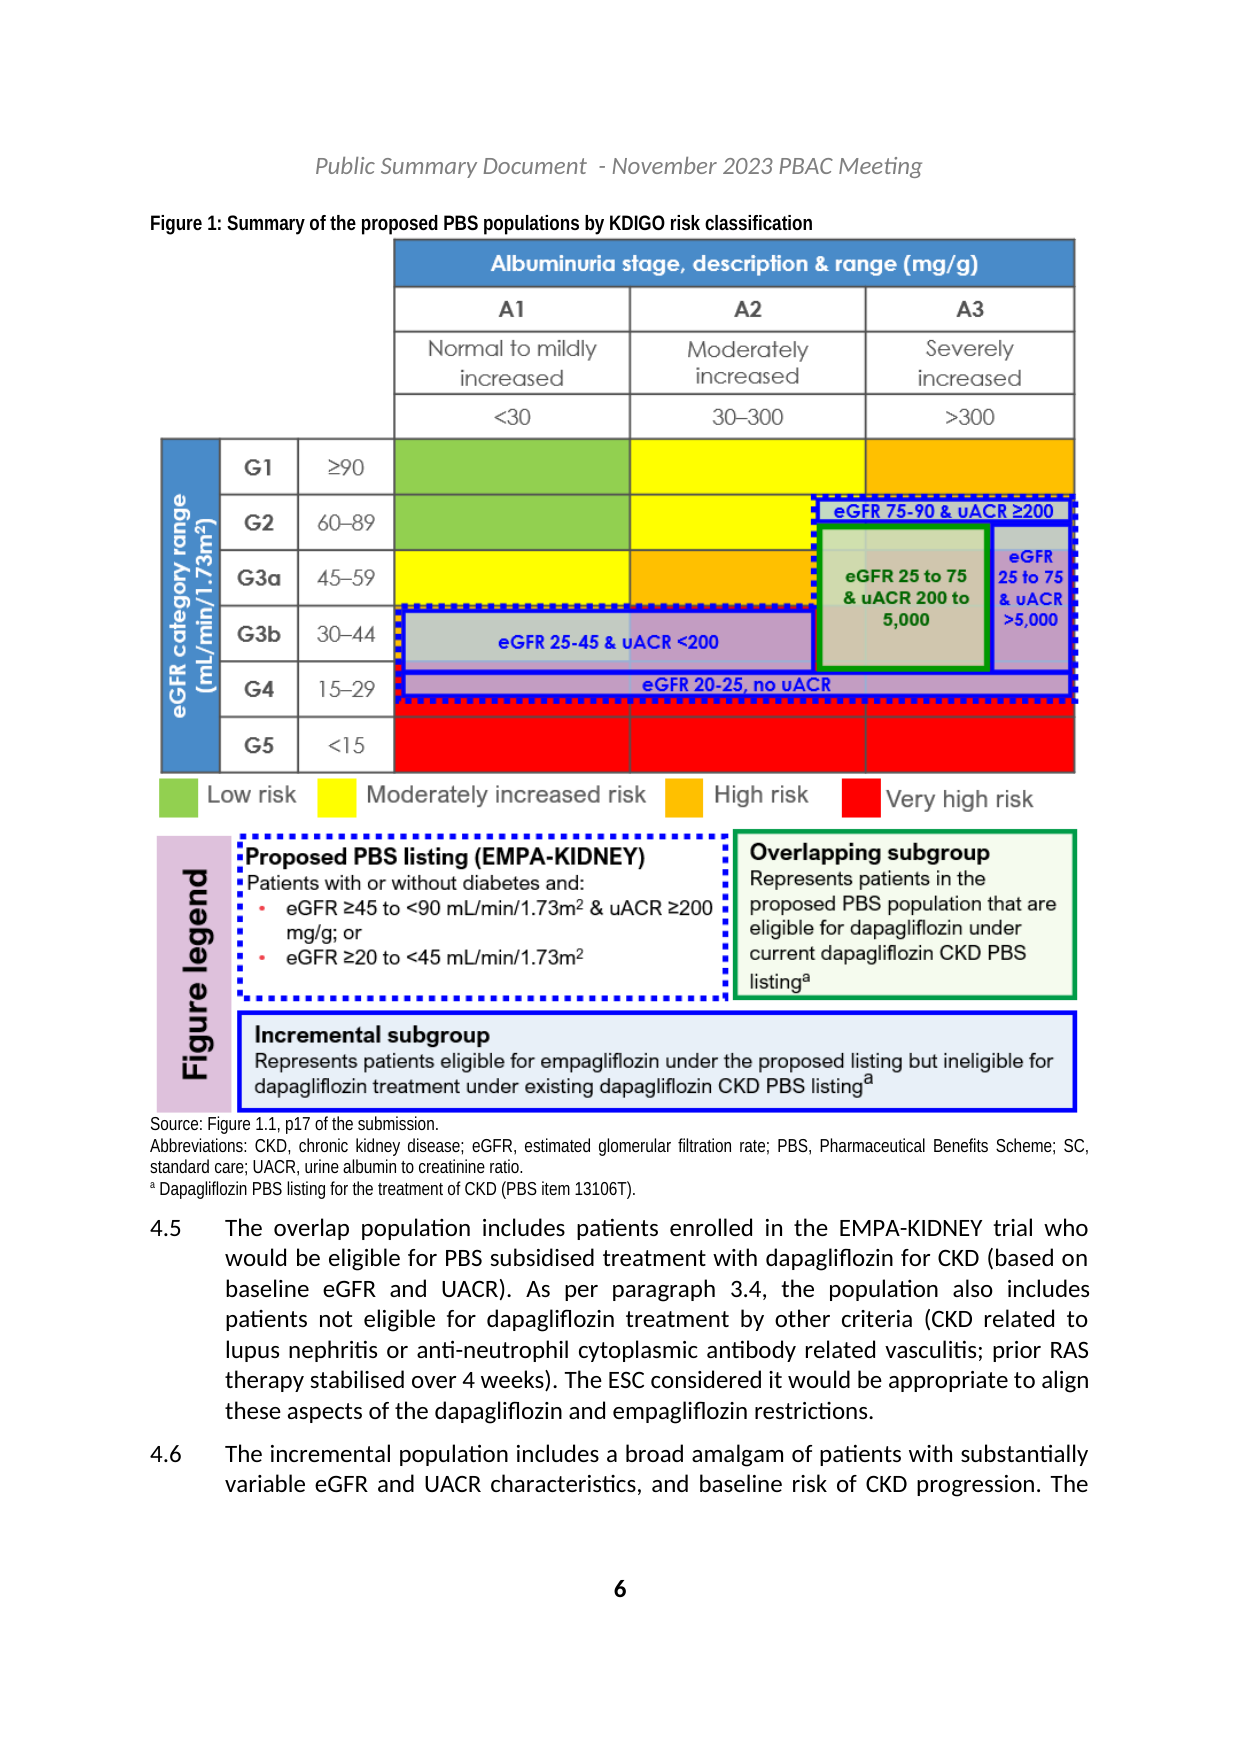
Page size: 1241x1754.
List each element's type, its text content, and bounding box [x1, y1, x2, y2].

text Abbreviations: CKD, chronic kidney disease; eGFR, estimated glomerular filtration rate; PBS, Pharmaceutical Benefits Scheme; SC, standard care; UACR, urine albumin to creatinine ratio. [150, 1135, 1090, 1178]
subtitle Figure 1: Summary of the proposed PBS populations by KDIGO risk classification [150, 211, 1090, 235]
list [150, 1438, 1090, 1499]
picture [150, 235, 1091, 1114]
text a Dapagliflozin PBS listing for the treatment of CKD (PBS item 13106T). [150, 1178, 1090, 1199]
list The overlap population includes patients enrolled in the EMPA-KIDNEY trial who would be eligible for PBS subsidised treatment with dapagliflozin for CKD (based on baseline eGFR and UACR). As per paragraph 3.4, the population also includes patients not eligible for dapagliflozin treatment by other criteria (CKD related to lupus nephritis or anti-neutrophil cytoplasmic antibody related vasculitis; prior RAS therapy stabilised over 4 weeks). The ESC considered it would be appropriate to align these aspects of the dapagliflozin and empagliflozin restrictions. [150, 1212, 1090, 1426]
text Source: Figure 1.1, p17 of the submission. [150, 1114, 1090, 1135]
